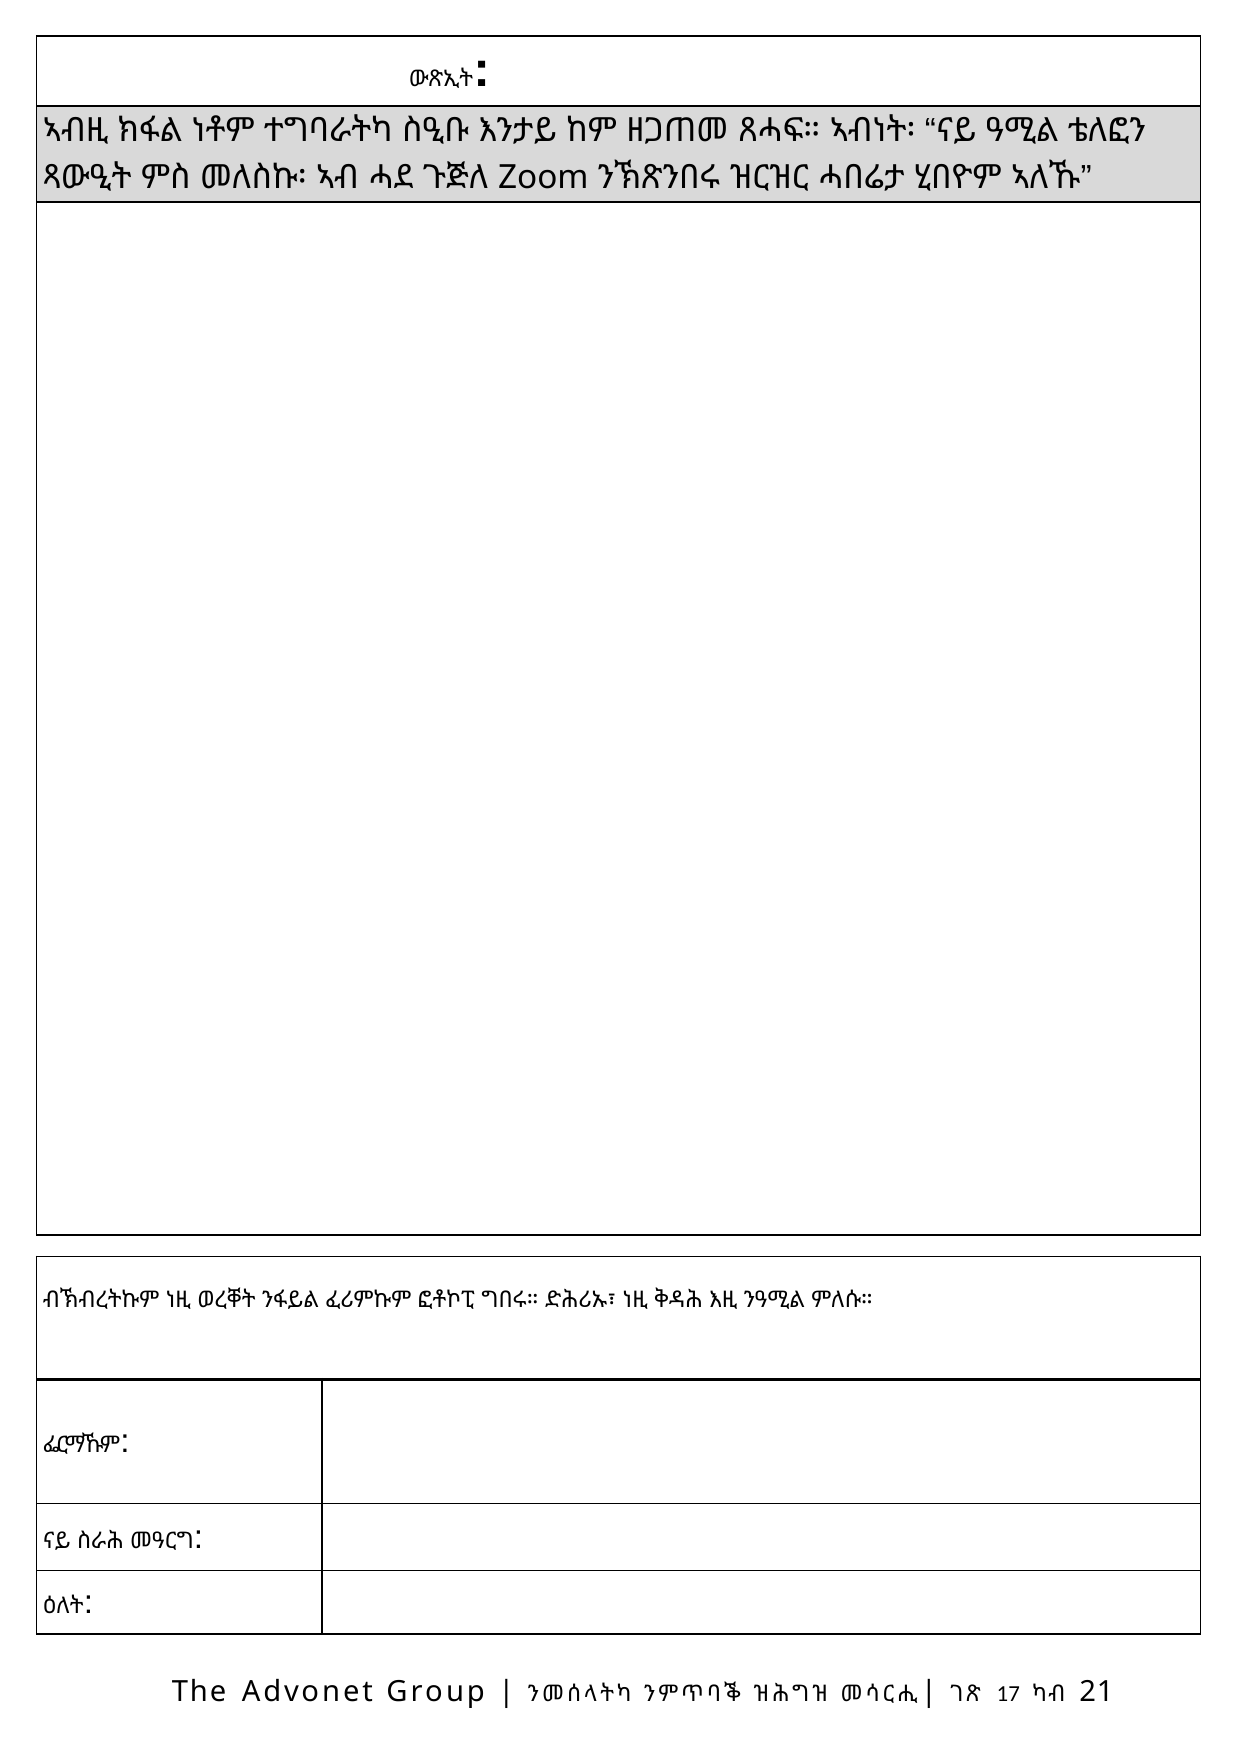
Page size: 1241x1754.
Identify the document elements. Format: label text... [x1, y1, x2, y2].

table_cell ኣብዚ ክፋል ነቶም ተግባራትካ ስዒቡ እንታይ ከም ዘጋጠመ ጸሓፍ። ኣብነት፡ “ናይ ዓሚል ቴለፎን ጻውዒት ምስ መለስኩ፡ ኣብ ሓደ ጉጅለ Zoom ንኽጽንበሩ ዝርዝር ሓበሬታ ሂበዮም ኣለኹ” [37, 107, 1200, 201]
table_header ብኽብረትኩም ነዚ ወረቐት ንፋይል ፈሪምኩም ፎቶኮፒ ግበሩ። ድሕሪኡ፣ ነዚ ቅዳሕ እዚ ንዓሚል ምለሱ። [37, 1257, 1200, 1378]
table_header ውጽኢት: [37, 37, 1200, 105]
table_cell [323, 1571, 1200, 1633]
table_cell ናይ ስራሕ መዓርግ: [37, 1504, 321, 1570]
table_cell ፌርማኹም: [37, 1381, 321, 1502]
table_cell [323, 1504, 1200, 1570]
table_cell ዕለት: [37, 1571, 321, 1633]
table_cell [37, 203, 1200, 1234]
table_cell [323, 1381, 1200, 1502]
